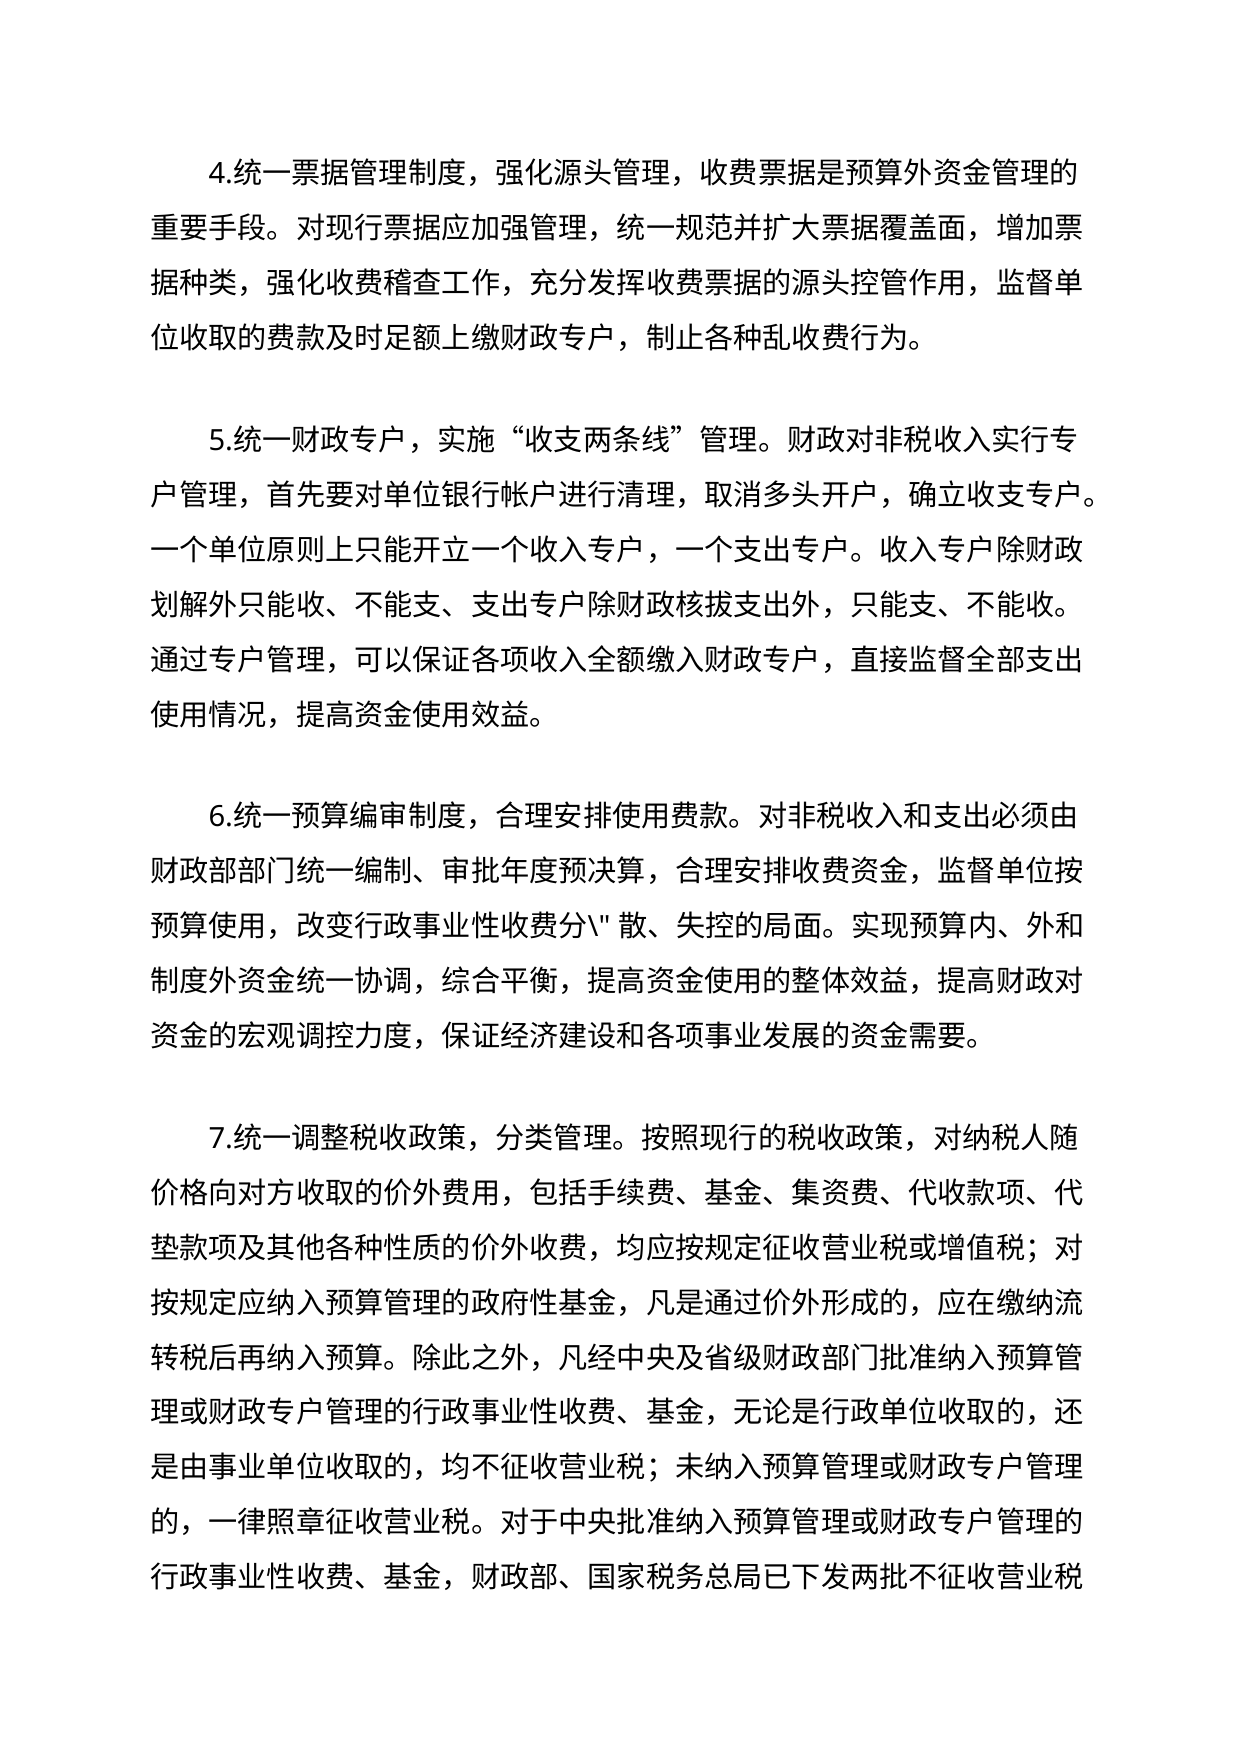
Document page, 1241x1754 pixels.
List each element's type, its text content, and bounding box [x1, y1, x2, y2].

text 6.统一预算编审制度，合理安排使用费款。对非税收入和支出必须由财政部部门统一编制、审批年度预决算，合理安排收费资金，监督单位按预算使用，改变行政事业性收费分\" 散、失控的局面。实现预算内、外和制度外资金统一协调，综合平衡，提高资金使用的整体效益，提高财政对资金的宏观调控力度，保证经济建设和各项事业发展的资金需要。 [150, 793, 1090, 1055]
text 5.统一财政专户，实施“收支两条线”管理。财政对非税收入实行专户管理，首先要对单位银行帐户进行清理，取消多头开户，确立收支专户。一个单位原则上只能开立一个收入专户，一个支出专户。收入专户除财政划解外只能收、不能支、支出专户除财政核拔支出外，只能支、不能收。通过专户管理，可以保证各项收入全额缴入财政专户，直接监督全部支出使用情况，提高资金使用效益。 [150, 417, 1090, 733]
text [150, 1114, 1090, 1596]
text 4.统一票据管理制度，强化源头管理，收费票据是预算外资金管理的重要手段。对现行票据应加强管理，统一规范并扩大票据覆盖面，增加票据种类，强化收费稽查工作，充分发挥收费票据的源头控管作用，监督单位收取的费款及时足额上缴财政专户，制止各种乱收费行为。 [150, 150, 1090, 357]
